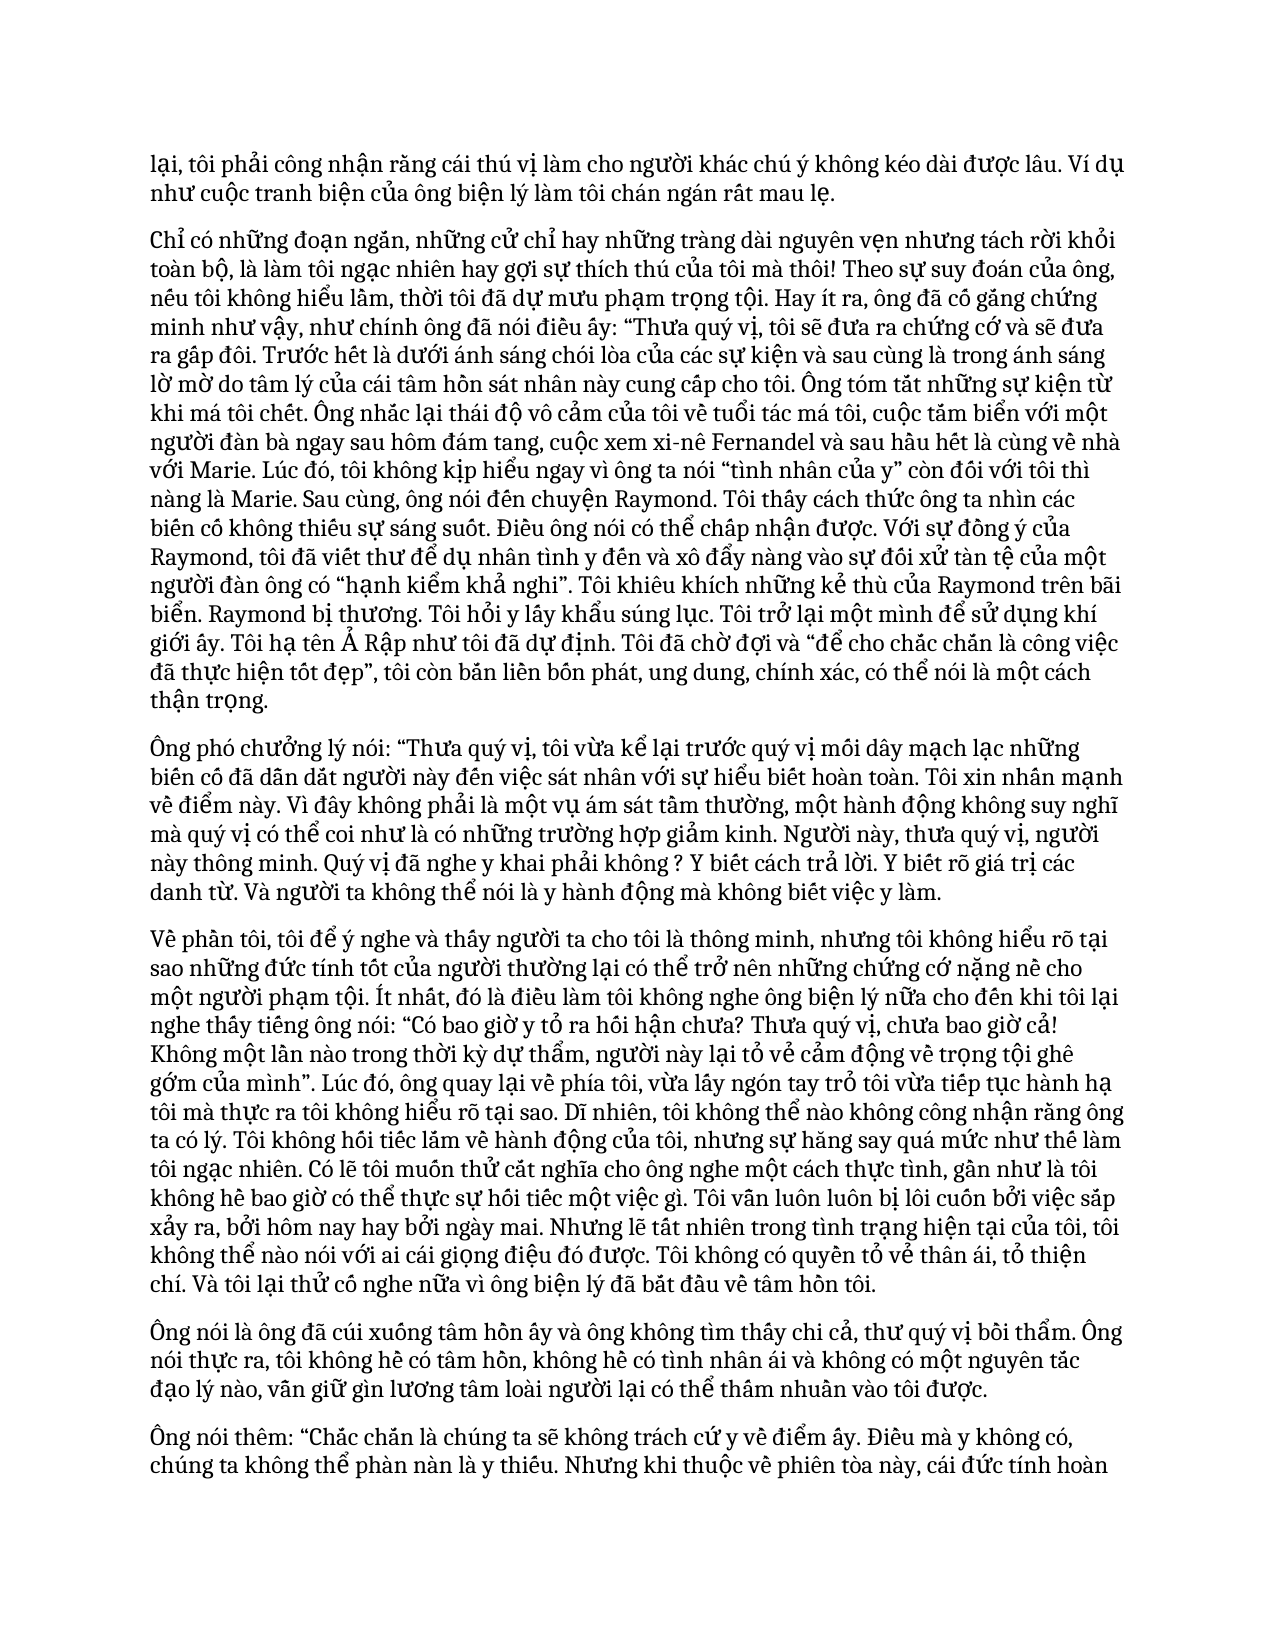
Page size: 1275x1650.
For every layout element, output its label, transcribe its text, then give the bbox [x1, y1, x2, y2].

text Ông phó chưởng lý nói: “Thưa quý vị, tôi vừa kể lại trước quý vị mối dây mạch lạc những biến cố đã dẫn dắt người này đến việc sát nhân với sự hiểu biết hoàn toàn. Tôi xin nhấn mạnh về điểm này. Vì đây không phải là một vụ ám sát tầm thường, một hành động không suy nghĩ mà quý vị có thể coi như là có những trường hợp giảm kinh. Người này, thưa quý vị, người này thông minh. Quý vị đã nghe y khai phải không ? Y biết cách trả lời. Y biết rõ giá trị các danh từ. Và người ta không thể nói là y hành động mà không biết việc y làm. [150, 734, 1125, 906]
text Về phần tôi, tôi để ý nghe và thấy người ta cho tôi là thông minh, nhưng tôi không hiểu rõ tại sao những đức tính tốt của người thường lại có thể trở nên những chứng cớ nặng nề cho một người phạm tội. Ít nhất, đó là điều làm tôi không nghe ông biện lý nữa cho đến khi tôi lại nghe thấy tiếng ông nói: “Có bao giờ y tỏ ra hối hận chưa? Thưa quý vị, chưa bao giờ cả! Không một lần nào trong thời kỳ dự thẩm, người này lại tỏ vẻ cảm động về trọng tội ghê gớm của mình”. Lúc đó, ông quay lại về phía tôi, vừa lấy ngón tay trỏ tôi vừa tiếp tục hành hạ tôi mà thực ra tôi không hiểu rõ tại sao. Dĩ nhiên, tôi không thể nào không công nhận rằng ông ta có lý. Tôi không hối tiếc lắm về hành động của tôi, nhưng sự hăng say quá mức như thế làm tôi ngạc nhiên. Có lẽ tôi muốn thử cắt nghĩa cho ông nghe một cách thực tình, gần như là tôi không hề bao giờ có thể thực sự hối tiếc một việc gì. Tôi vẫn luôn luôn bị lôi cuốn bởi việc sắp xảy ra, bởi hôm nay hay bởi ngày mai. Nhưng lẽ tất nhiên trong tình trạng hiện tại của tôi, tôi không thể nào nói với ai cái giọng điệu đó được. Tôi không có quyền tỏ vẻ thân ái, tỏ thiện chí. Và tôi lại thử cố nghe nữa vì ông biện lý đã bắt đầu về tâm hồn tôi. [150, 925, 1125, 1299]
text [150, 1422, 1125, 1480]
text Chỉ có những đoạn ngắn, những cử chỉ hay những tràng dài nguyên vẹn nhưng tách rời khỏi toàn bộ, là làm tôi ngạc nhiên hay gợi sự thích thú của tôi mà thôi! Theo sự suy đoán của ông, nếu tôi không hiểu lầm, thời tôi đã dự mưu phạm trọng tội. Hay ít ra, ông đã cố gắng chứng minh như vậy, như chính ông đã nói điều ấy: “Thưa quý vị, tôi sẽ đưa ra chứng cớ và sẽ đưa ra gấp đôi. Trước hết là dưới ánh sáng chói lòa của các sự kiện và sau cùng là trong ánh sáng lờ mờ do tâm lý của cái tâm hồn sát nhân này cung cấp cho tôi. Ông tóm tắt những sự kiện từ khi má tôi chết. Ông nhắc lại thái độ vô cảm của tôi về tuổi tác má tôi, cuộc tắm biển với một người đàn bà ngay sau hôm đám tang, cuộc xem xi-nê Fernandel và sau hầu hết là cùng về nhà với Marie. Lúc đó, tôi không kịp hiểu ngay vì ông ta nói “tình nhân của y” còn đối với tôi thì nàng là Marie. Sau cùng, ông nói đến chuyện Raymond. Tôi thấy cách thức ông ta nhìn các biến cố không thiếu sự sáng suốt. Điều ông nói có thể chấp nhận được. Với sự đồng ý của Raymond, tôi đã viết thư để dụ nhân tình y đến và xô đẩy nàng vào sự đối xử tàn tệ của một người đàn ông có “hạnh kiểm khả nghi”. Tôi khiêu khích những kẻ thù của Raymond trên bãi biển. Raymond bị thương. Tôi hỏi y lấy khẩu súng lục. Tôi trở lại một mình để sử dụng khí giới ấy. Tôi hạ tên Ả Rập như tôi đã dự định. Tôi đã chờ đợi và “để cho chắc chắn là công việc đã thực hiện tốt đẹp”, tôi còn bắn liền bốn phát, ung dung, chính xác, có thể nói là một cách thận trọng. [150, 226, 1125, 715]
text Ông nói là ông đã cúi xuống tâm hồn ấy và ông không tìm thấy chi cả, thư quý vị bồi thẩm. Ông nói thực ra, tôi không hề có tâm hồn, không hề có tình nhân ái và không có một nguyên tắc đạo lý nào, vẫn giữ gìn lương tâm loài người lại có thể thấm nhuần vào tôi được. [150, 1317, 1125, 1404]
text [150, 150, 1125, 207]
